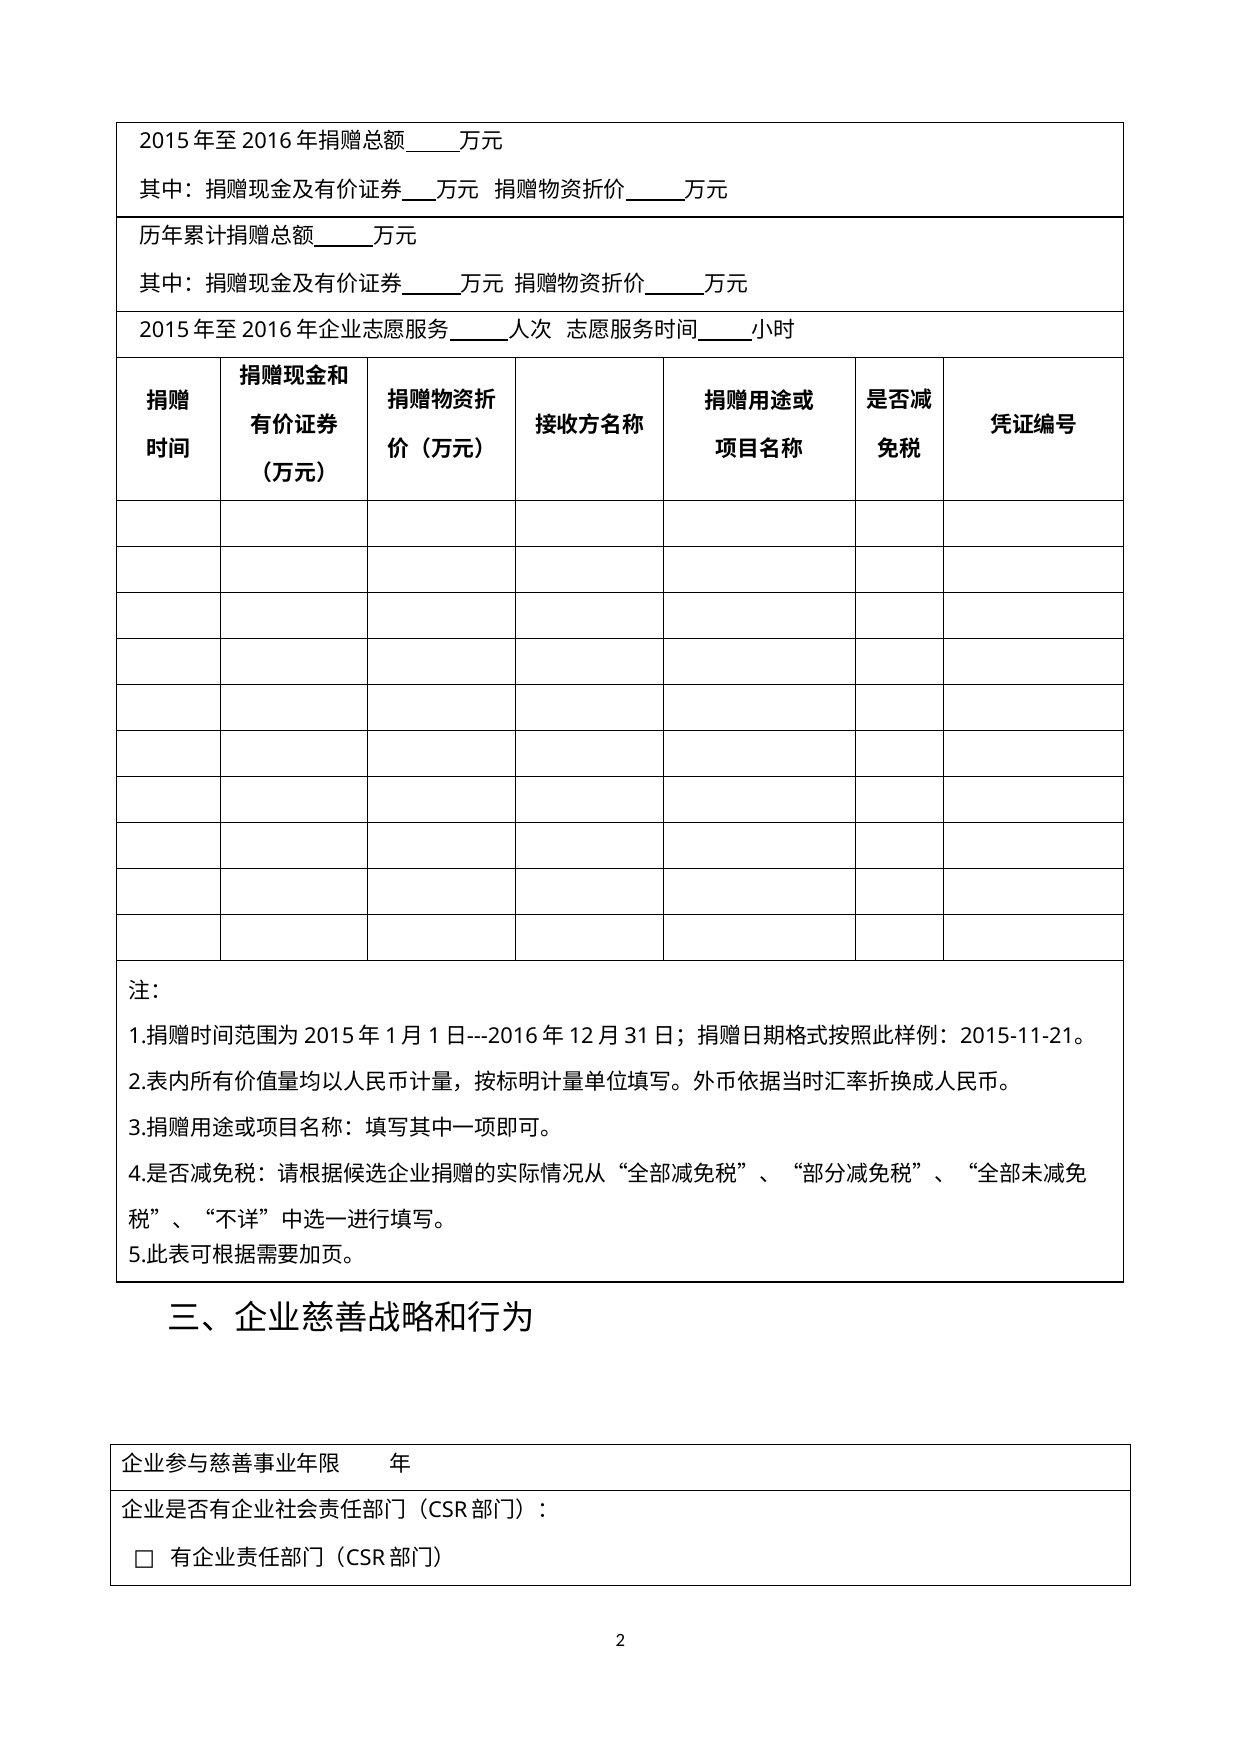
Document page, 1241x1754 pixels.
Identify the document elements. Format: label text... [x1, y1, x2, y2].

table_cell 注： 1.捐赠时间范围为2015年1月1日---2016年12月31日；捐赠日期格式按照此样例：2015-11-21。 2.表内所有价值量均以人民币计量，按标明计量单位填写。外币依据当时汇率折换成人民币。 3.捐赠用途或项目名称：填写其中一项即可。 4.是否减免税：请根据候选企业捐赠的实际情况从“全部减免税”、“部分减免税”、“全部未减免税”、“不详”中选一进行填写。 5.此表可根据需要加页。 [117, 961, 1123, 1281]
table_cell [664, 685, 855, 730]
table_cell [221, 501, 367, 546]
table_cell 凭证编号 [944, 358, 1123, 500]
table_cell [516, 731, 663, 776]
table_cell [117, 823, 220, 868]
table_cell [117, 777, 220, 822]
table_cell [368, 685, 515, 730]
table_cell [944, 685, 1123, 730]
table_cell 2015年至2016年企业志愿服务 人次 志愿服务时间 小时 [117, 312, 1123, 357]
table_cell [516, 823, 663, 868]
table_cell [944, 547, 1123, 592]
table_cell [856, 777, 943, 822]
table_cell [368, 593, 515, 638]
table_cell [516, 915, 663, 960]
table_cell [944, 823, 1123, 868]
table_cell [516, 547, 663, 592]
table_cell 捐赠现金和有价证券 （万元） [221, 358, 367, 500]
table_cell [944, 777, 1123, 822]
table_cell [221, 639, 367, 684]
table_cell [856, 685, 943, 730]
text 三、企业慈善战略和行为 [133, 1283, 1107, 1347]
table_cell [516, 777, 663, 822]
table_cell [221, 547, 367, 592]
table_cell [516, 501, 663, 546]
table_cell 捐赠 时间 [117, 358, 220, 500]
table_cell [117, 915, 220, 960]
table_cell [944, 593, 1123, 638]
table_cell [368, 639, 515, 684]
table_cell [368, 731, 515, 776]
table_cell [117, 639, 220, 684]
table_cell [117, 685, 220, 730]
table_cell [117, 501, 220, 546]
table_cell [856, 547, 943, 592]
table_cell [856, 731, 943, 776]
table_cell [117, 869, 220, 914]
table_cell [111, 1491, 1130, 1585]
table_cell [856, 501, 943, 546]
table_cell [221, 869, 367, 914]
table_cell [944, 869, 1123, 914]
table_cell [516, 685, 663, 730]
table_cell [221, 915, 367, 960]
table_header 企业参与慈善事业年限 年 [111, 1445, 1130, 1490]
table_cell [856, 593, 943, 638]
table_cell [221, 593, 367, 638]
table_header 2015年至2016年捐赠总额 万元 其中：捐赠现金及有价证券 万元 捐赠物资折价 万元 [117, 123, 1123, 216]
table_cell [221, 731, 367, 776]
table_cell [221, 777, 367, 822]
table_cell [368, 777, 515, 822]
table_cell 历年累计捐赠总额 万元 其中：捐赠现金及有价证券 万元 捐赠物资折价 万元 [117, 218, 1123, 311]
table_cell 捐赠用途或 项目名称 [664, 358, 855, 500]
table_cell [664, 593, 855, 638]
table_cell [664, 823, 855, 868]
table_cell [368, 915, 515, 960]
table_cell [944, 639, 1123, 684]
table_cell [944, 501, 1123, 546]
table_cell [664, 547, 855, 592]
table_cell [117, 547, 220, 592]
table_cell [368, 823, 515, 868]
table_cell [368, 547, 515, 592]
table_cell [221, 823, 367, 868]
table_cell [516, 593, 663, 638]
table_cell [368, 869, 515, 914]
table_cell [664, 869, 855, 914]
table_cell [368, 501, 515, 546]
table_cell [221, 685, 367, 730]
table_cell 是否减免税 [856, 358, 943, 500]
table_cell [664, 639, 855, 684]
table_cell [944, 731, 1123, 776]
table_cell [664, 777, 855, 822]
table_cell 捐赠物资折价（万元） [368, 358, 515, 500]
table_cell [856, 823, 943, 868]
table_cell [944, 915, 1123, 960]
table_cell [856, 639, 943, 684]
table_cell [516, 869, 663, 914]
table_cell [516, 639, 663, 684]
table_cell [664, 915, 855, 960]
table_cell [117, 731, 220, 776]
table_cell 接收方名称 [516, 358, 663, 500]
table_cell [856, 915, 943, 960]
table_cell [856, 869, 943, 914]
table_cell [117, 593, 220, 638]
table_cell [664, 501, 855, 546]
table_cell [664, 731, 855, 776]
